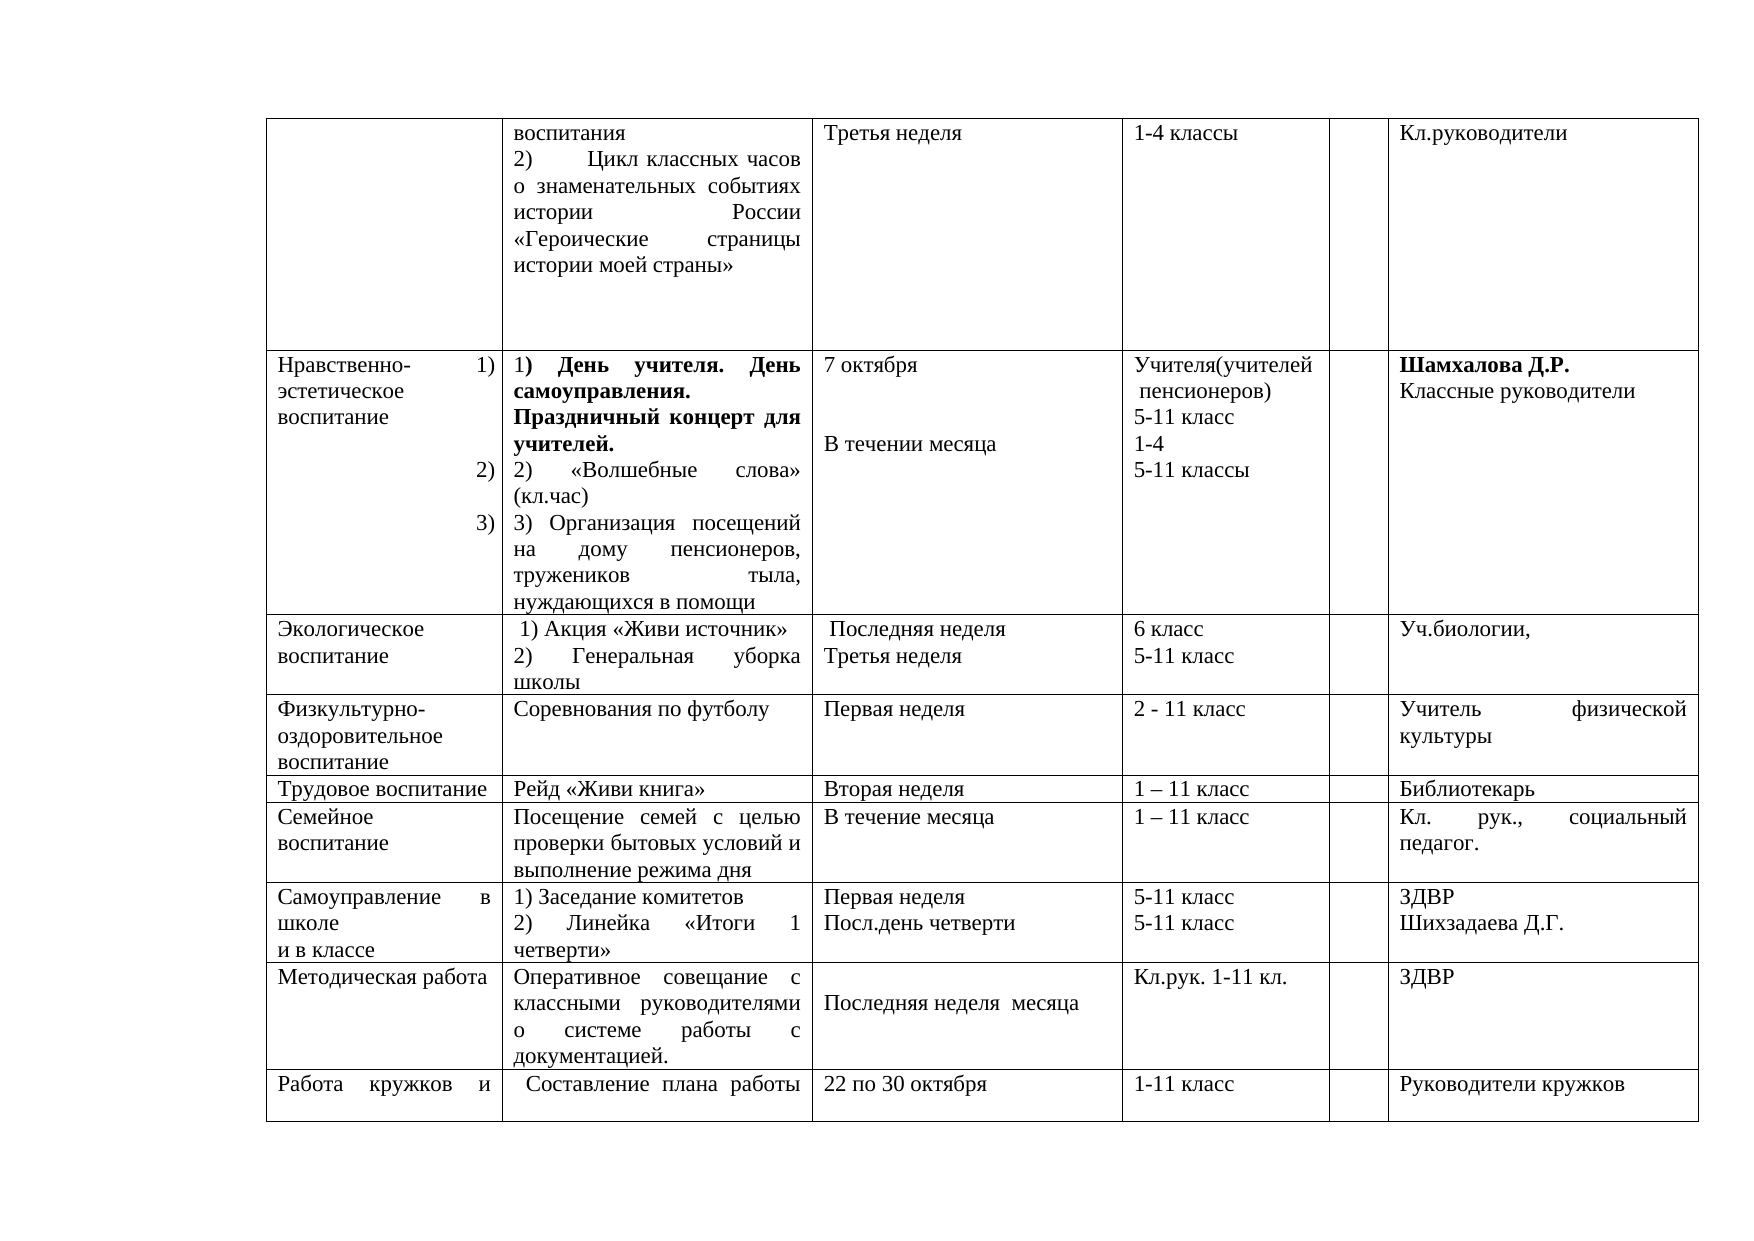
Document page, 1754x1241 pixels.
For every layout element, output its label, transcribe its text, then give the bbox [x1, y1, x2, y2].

table_cell Самоуправление в школе и в классе [267, 883, 502, 962]
table_cell [1330, 119, 1388, 350]
table_cell 1 – 11 класс [1123, 803, 1329, 882]
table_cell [1389, 1070, 1698, 1121]
table_cell 1) Заседание комитетов 2) Линейка «Итоги 1 четверти» [503, 883, 812, 962]
table_cell Шамхалова Д.Р. Классные руководители [1389, 351, 1698, 614]
table_cell Семейное воспитание [267, 803, 502, 882]
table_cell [503, 119, 812, 350]
table_cell Учителя(учителей пенсионеров) 5-11 класс 1-4 5-11 классы [1123, 351, 1329, 614]
table_cell Соревнования по футболу [503, 695, 812, 774]
table_cell Первая неделя Посл.день четверти [813, 883, 1122, 962]
table_cell Учитель физической культуры [1389, 695, 1698, 774]
table_cell Кл. рук., социальный педагог. [1389, 803, 1698, 882]
table_cell Нравственно-эстетическое воспитание [267, 351, 502, 614]
table_cell Библиотекарь [1389, 776, 1698, 802]
table_cell 1 – 11 класс [1123, 776, 1329, 802]
table_cell Физкультурно-оздоровительное воспитание [267, 695, 502, 774]
table_cell 22 по 30 октября [813, 1070, 1122, 1121]
table_cell 1) Акция «Живи источник» 2) Генеральная уборка школы [503, 615, 812, 694]
table_cell [1330, 695, 1388, 774]
table_cell Последняя неделя Третья неделя [813, 615, 1122, 694]
table_cell Посещение семей с целью проверки бытовых условий и выполнение режима дня [503, 803, 812, 882]
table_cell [1389, 119, 1698, 350]
table_cell [1330, 776, 1388, 802]
table_cell [1330, 1070, 1388, 1121]
table_cell [1330, 803, 1388, 882]
table_cell ЗДВР Шихзадаева Д.Г. [1389, 883, 1698, 962]
table_cell [1330, 963, 1388, 1068]
table_cell 1-11 класс [1123, 1070, 1329, 1121]
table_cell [503, 1070, 812, 1121]
table_cell Вторая неделя [813, 776, 1122, 802]
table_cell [267, 119, 502, 350]
table_cell В течение месяца [813, 803, 1122, 882]
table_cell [1123, 119, 1329, 350]
table_cell 2 - 11 класс [1123, 695, 1329, 774]
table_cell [813, 119, 1122, 350]
table_cell Последняя неделя месяца [813, 963, 1122, 1068]
table_cell ЗДВР [1389, 963, 1698, 1068]
table_cell 7 октября В течении месяца [813, 351, 1122, 614]
table_cell 6 класс 5-11 класс [1123, 615, 1329, 694]
table_cell Уч.биологии, [1389, 615, 1698, 694]
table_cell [267, 1070, 502, 1121]
table_cell Кл.рук. 1-11 кл. [1123, 963, 1329, 1068]
table_cell [1330, 883, 1388, 962]
table_cell 1) День учителя. День самоуправления. Праздничный концерт для учителей. 2) «Волшебные слова» (кл.час) 3) Организация посещений на дому пенсионеров, тружеников тыла, нуждающихся в помощи [503, 351, 812, 614]
table_cell [1330, 615, 1388, 694]
table_cell Трудовое воспитание [267, 776, 502, 802]
table_cell Методическая работа [267, 963, 502, 1068]
table_cell Рейд «Живи книга» [503, 776, 812, 802]
table_cell Экологическое воспитание [267, 615, 502, 694]
table_cell Первая неделя [813, 695, 1122, 774]
table_cell 5-11 класс 5-11 класс [1123, 883, 1329, 962]
table_cell Оперативное совещание с классными руководителями о системе работы с документацией. [503, 963, 812, 1068]
table_cell [1330, 351, 1388, 614]
